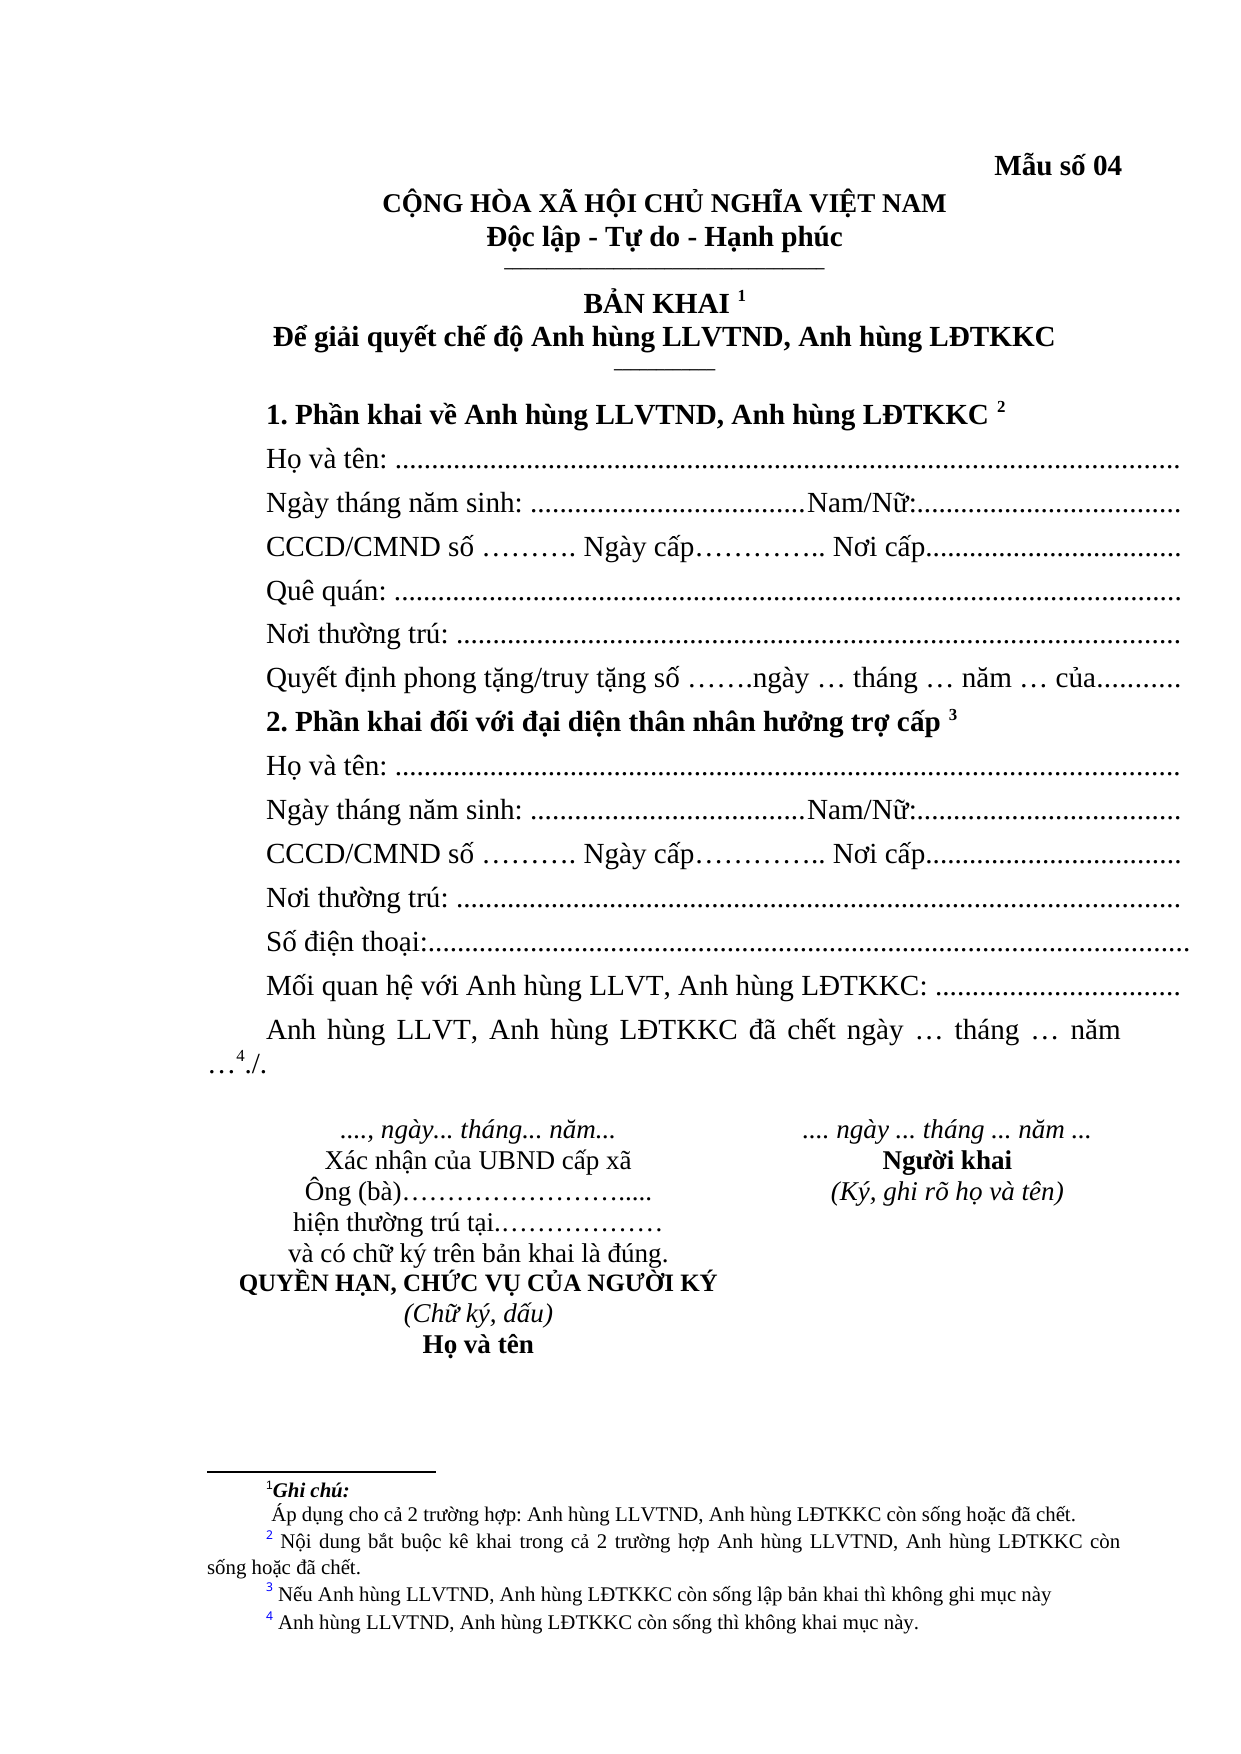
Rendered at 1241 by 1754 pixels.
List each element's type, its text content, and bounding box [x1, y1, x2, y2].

text Ngày tháng năm sinh: Nam/Nữ: [207, 485, 1122, 518]
text Quê quán: [207, 573, 1122, 606]
text ____________ [207, 353, 1122, 386]
text BẢN KHAI [207, 286, 1122, 319]
text Quyết định phong tặng/truy tặng số …….ngày … tháng … năm … của [207, 661, 1122, 694]
text Mối quan hệ với Anh hùng LLVT, Anh hùng LĐTKKC: [207, 968, 1122, 1002]
text Số điện thoại: [207, 924, 1122, 958]
text CCCD/CMND số ………. Ngày cấp………….. Nơi cấp [207, 529, 1122, 562]
text Độc lập - Tự do - Hạnh phúc [207, 219, 1122, 252]
subtitle Mẫu số 04 [207, 148, 1122, 181]
text Để giải quyết chế độ Anh hùng LLVTND, Anh hùng LĐTKKC [207, 319, 1122, 353]
text Họ và tên: [207, 748, 1122, 782]
text Nơi thường trú: [207, 617, 1122, 650]
text Anh hùng LLVT, Anh hùng LĐTKKC đã chết ngày … tháng … năm …./. [207, 1012, 1122, 1079]
text Ngày tháng năm sinh: Nam/Nữ: [207, 792, 1122, 826]
text 1. Phần khai về Anh hùng LLVTND, Anh hùng LĐTKKC [207, 397, 1122, 430]
text Nơi thường trú: [207, 880, 1122, 914]
text CỘNG HÒA XÃ HỘI CHỦ NGHĨA VIỆT NAM [207, 187, 1122, 219]
text 2. Phần khai đối với đại diện thân nhân hưởng trợ cấp [207, 704, 1122, 738]
table_header .... ngày ... tháng ... năm ... Người khai (Ký, ghi rõ họ và tên) [761, 1113, 1133, 1359]
text CCCD/CMND số ………. Ngày cấp………….. Nơi cấp [207, 836, 1122, 870]
text Họ và tên: [207, 441, 1122, 474]
text ______________________________________ [207, 252, 1122, 286]
table_header ...., ngày... tháng... năm... Xác nhận của UBND cấp xã Ông (bà)……………………..... hiện thường trú tại.……………… và có chữ ký trên bản khai là đúng. QUYỀN HẠN, CHỨC VỤ CỦA NGƯỜI KÝ (Chữ ký, dấu) Họ và tên [196, 1113, 761, 1359]
